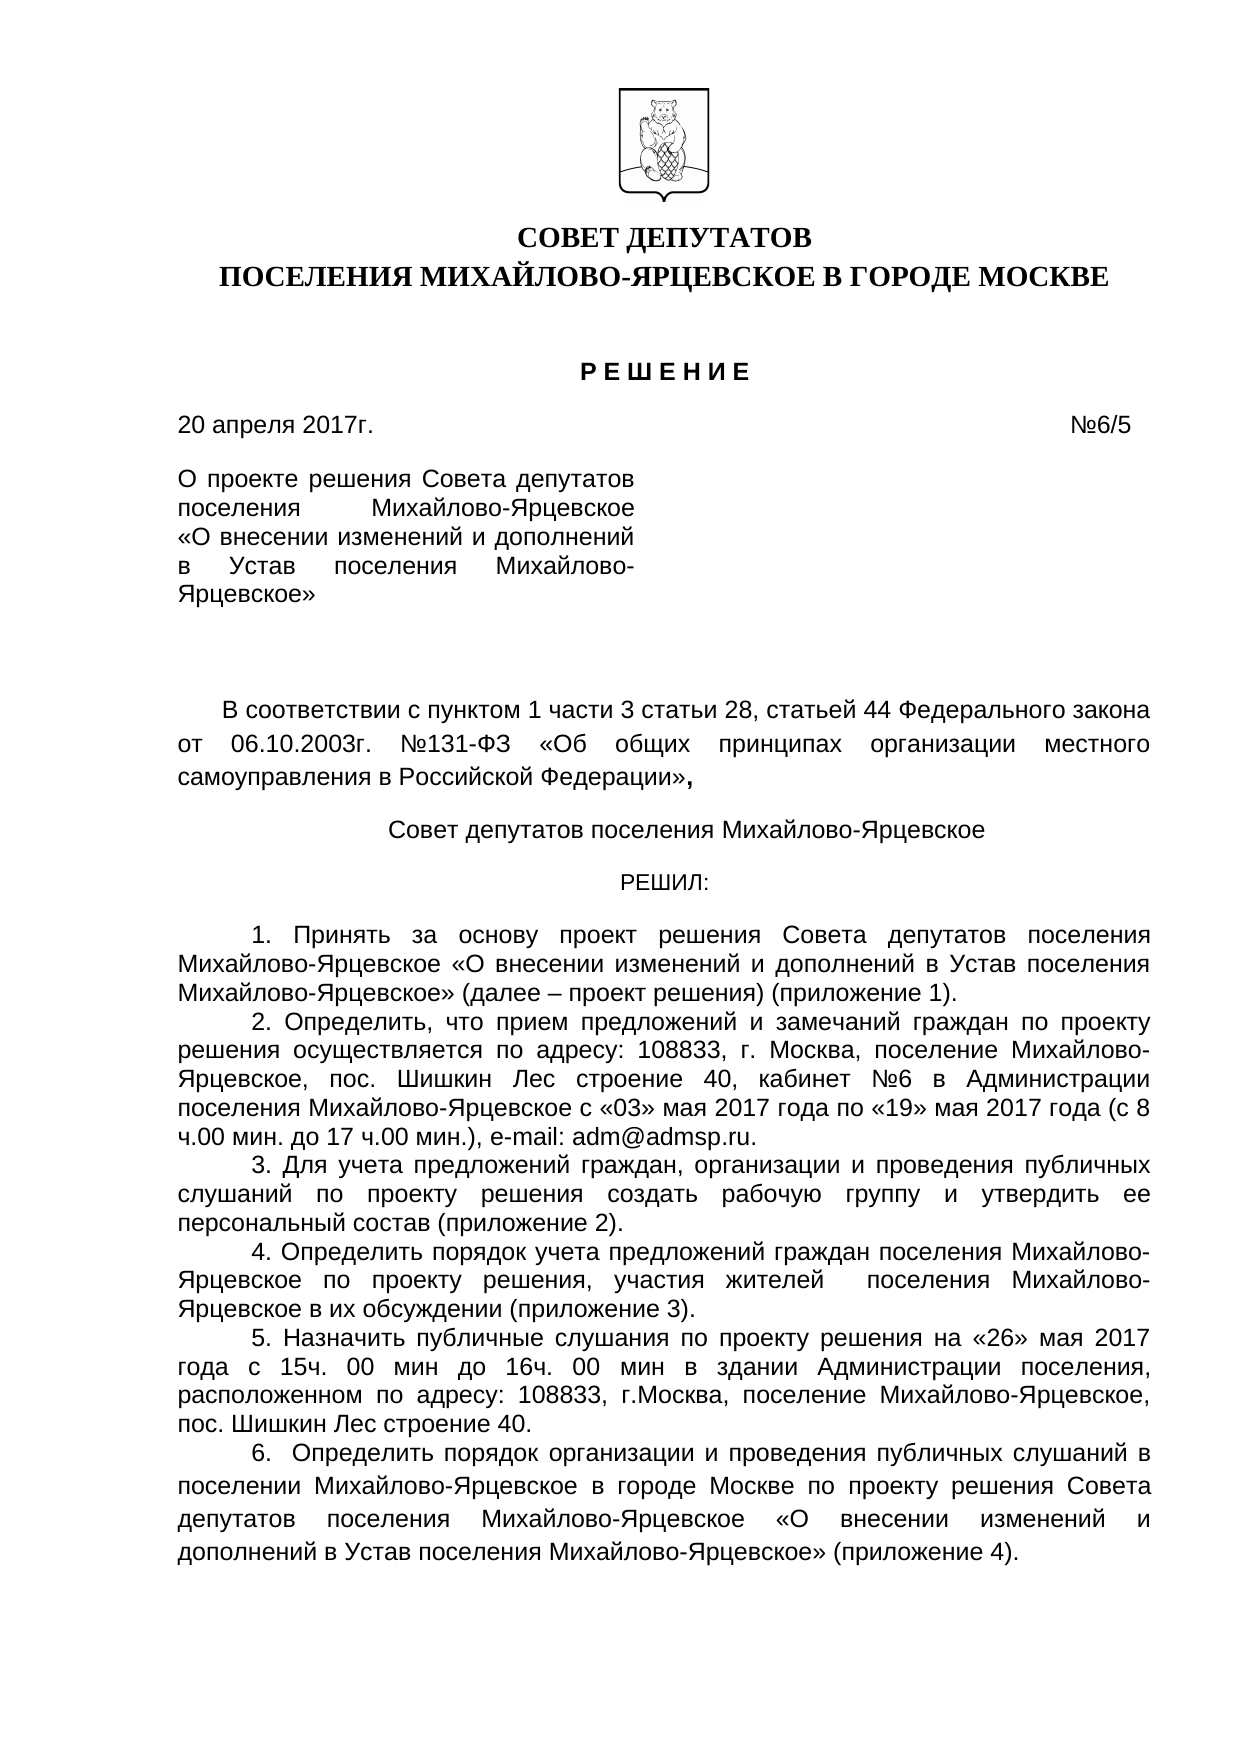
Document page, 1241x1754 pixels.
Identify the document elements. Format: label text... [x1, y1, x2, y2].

text 1. Принять за основу проект решения Совета депутатов поселения Михайлово-Ярцевское «О внесении изменений и дополнений в Устав поселения Михайлово-Ярцевское» (далее – проект решения) (приложение 1). [177, 920, 1152, 1007]
text 2. Определить, что прием предложений и замечаний граждан по проекту решения осуществляется по адресу: 108833, г. Москва, поселение Михайлово-Ярцевское, пос. Шишкин Лес строение 40, кабинет №6 в Администрации поселения Михайлово-Ярцевское с «03» мая 2017 года по «19» мая 2017 года (с 8 ч.00 мин. до 17 ч.00 мин.), e-mail: adm@admsp.ru. [177, 1007, 1152, 1150]
text Р Е Ш Е Н И Е [177, 357, 1152, 385]
text 6. Определить порядок организации и проведения публичных слушаний в поселении Михайлово-Ярцевское в городе Москве по проекту решения Совета депутатов поселения Михайлово-Ярцевское «О внесении изменений и дополнений в Устав поселения Михайлово-Ярцевское» (приложение 4). [177, 1438, 1152, 1566]
text ПОСЕЛЕНИЯ МИХАЙЛОВО-ЯРЦЕВСКОЕ В ГОРОДЕ МОСКВЕ [177, 259, 1152, 292]
picture [618, 88, 710, 202]
text 5. Назначить публичные слушания по проекту решения на «26» мая 2017 года с 15ч. 00 мин до 16ч. 00 мин в здании Администрации поселения, расположенном по адресу: 108833, г.Москва, поселение Михайлово-Ярцевское, пос. Шишкин Лес строение 40. [177, 1323, 1152, 1438]
text 4. Определить порядок учета предложений граждан поселения Михайлово-Ярцевское по проекту решения, участия жителей поселения Михайлово-Ярцевское в их обсуждении (приложение 3). [177, 1237, 1152, 1323]
text 3. Для учета предложений граждан, организации и проведения публичных слушаний по проекту решения создать рабочую группу и утвердить ее персональный состав (приложение 2). [177, 1150, 1152, 1237]
text Совет депутатов поселения Михайлово-Ярцевское [177, 815, 1152, 844]
text В соответствии с пунктом 1 части 3 статьи 28, статьей 44 Федерального закона от 06.10.2003г. №131-ФЗ «Об общих принципах организации местного самоуправления в Российской Федерации», [177, 696, 1152, 790]
text РЕШИЛ: [177, 869, 1152, 896]
text СОВЕТ ДЕПУТАТОВ [177, 220, 1152, 254]
text О проекте решения Совета депутатов поселения Михайлово-Ярцевское «О внесении изменений и дополнений в Устав поселения Михайлово-Ярцевское» [177, 464, 635, 608]
text 20 апреля 2017г. №6/5 [177, 411, 1152, 439]
